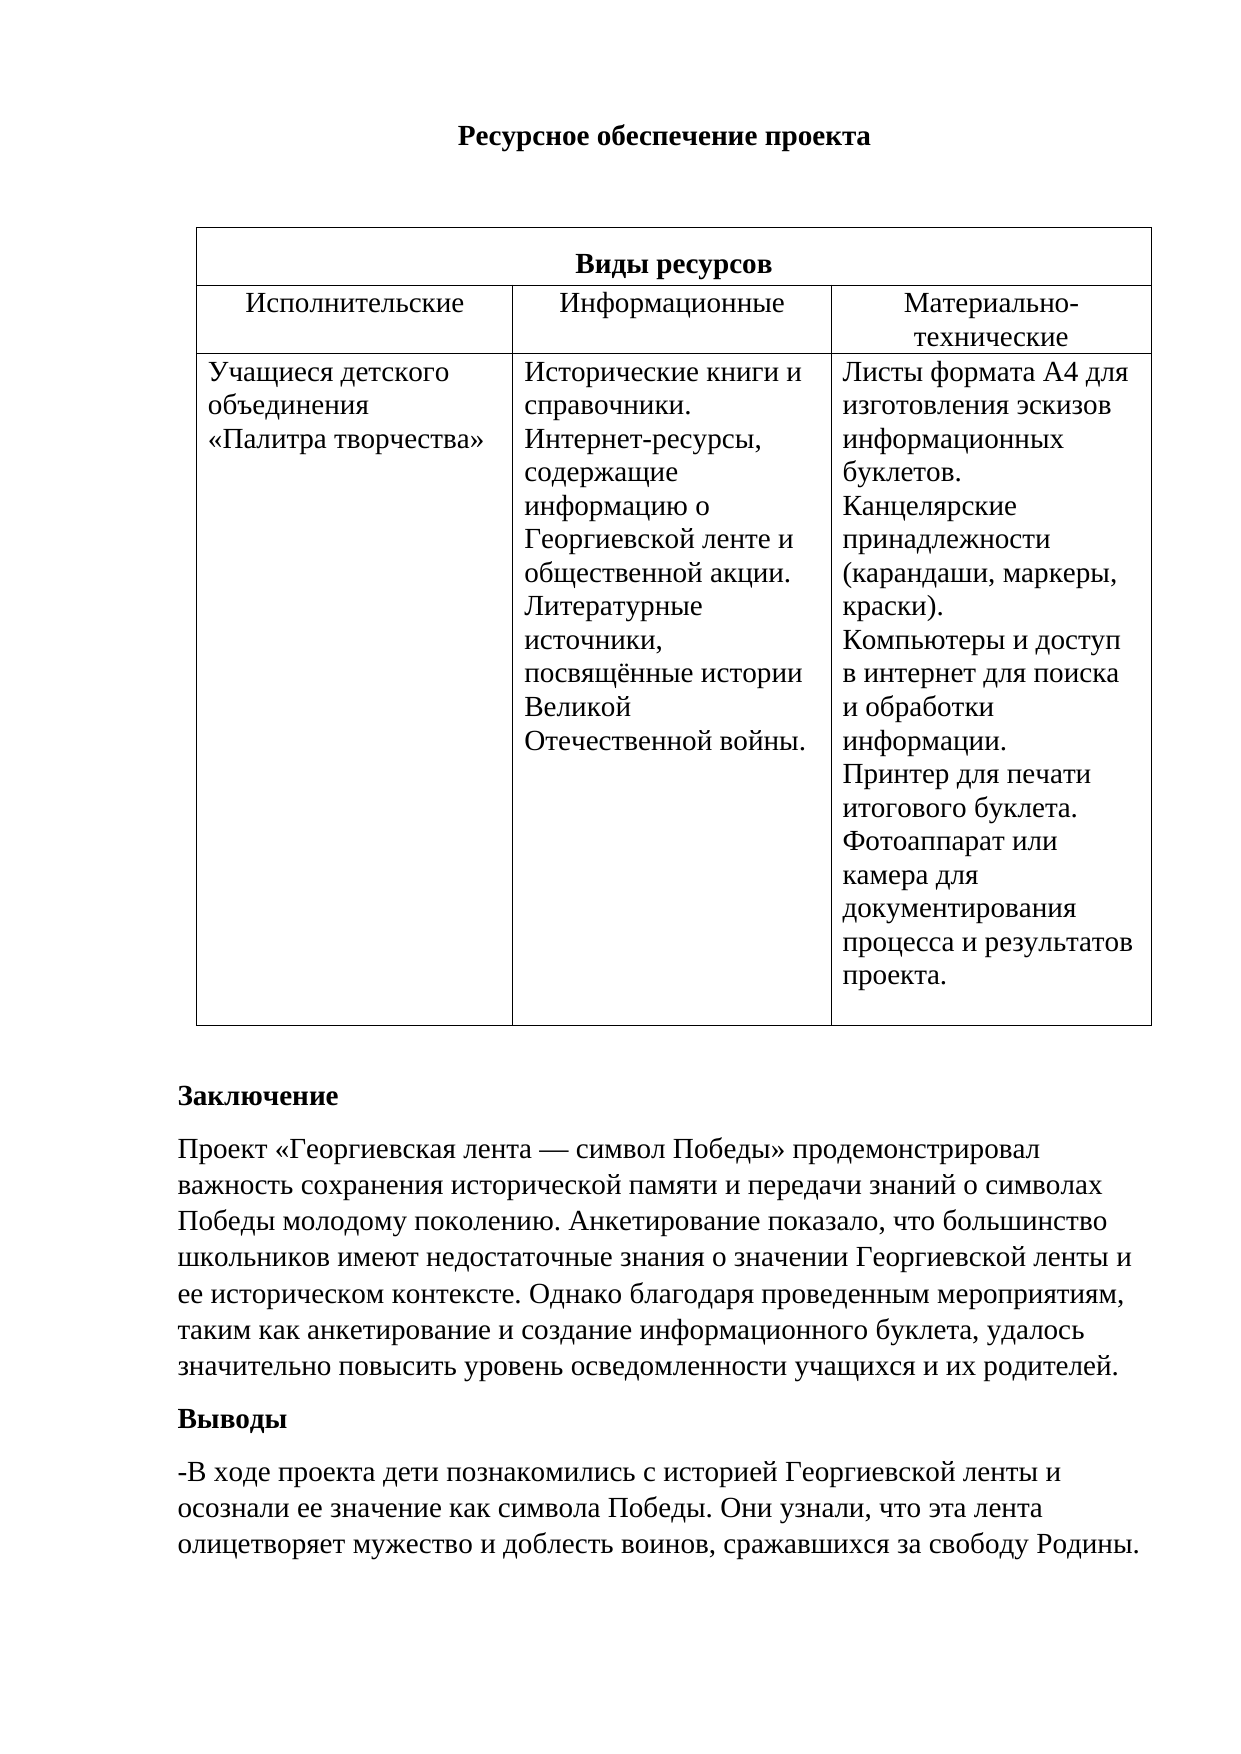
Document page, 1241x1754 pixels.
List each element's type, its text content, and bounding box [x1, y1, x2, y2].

table_cell Листы формата А4 для изготовления эскизов информационных буклетов. Канцелярские принадлежности (карандаши, маркеры, краски). Компьютеры и доступ в интернет для поиска и обработки информации. Принтер для печати итогового буклета. Фотоаппарат или камера для документирования процесса и результатов проекта. [832, 354, 1151, 1024]
text Заключение [177, 1078, 1152, 1112]
table_cell Учащиеся детского объединения «Палитра творчества» [197, 354, 512, 1024]
table_cell Исторические книги и справочники. Интернет-ресурсы, содержащие информацию о Георгиевской ленте и общественной акции. Литературные источники, посвящённые истории Великой Отечественной войны. [513, 354, 831, 1024]
table_cell Исполнительские [197, 286, 512, 353]
table_cell Информационные [513, 286, 831, 353]
table_cell Материально- технические [832, 286, 1151, 353]
text Выводы [177, 1401, 1152, 1434]
text Проект «Георгиевская лента — символ Победы» продемонстрировал важность сохранения исторической памяти и передачи знаний о символах Победы молодому поколению. Анкетирование показало, что большинство школьников имеют недостаточные знания о значении Георгиевской ленты и ее историческом контексте. Однако благодаря проведенным мероприятиям, таким как анкетирование и создание информационного буклета, удалось значительно повысить уровень осведомленности учащихся и их родителей. [177, 1131, 1152, 1382]
table_header Виды ресурсов [197, 228, 1151, 284]
text -В ходе проекта дети познакомились с историей Георгиевской ленты и осознали ее значение как символа Победы. Они узнали, что эта лента олицетворяет мужество и доблесть воинов, сражавшихся за свободу Родины. [177, 1454, 1152, 1559]
text Ресурсное обеспечение проекта [177, 118, 1152, 152]
